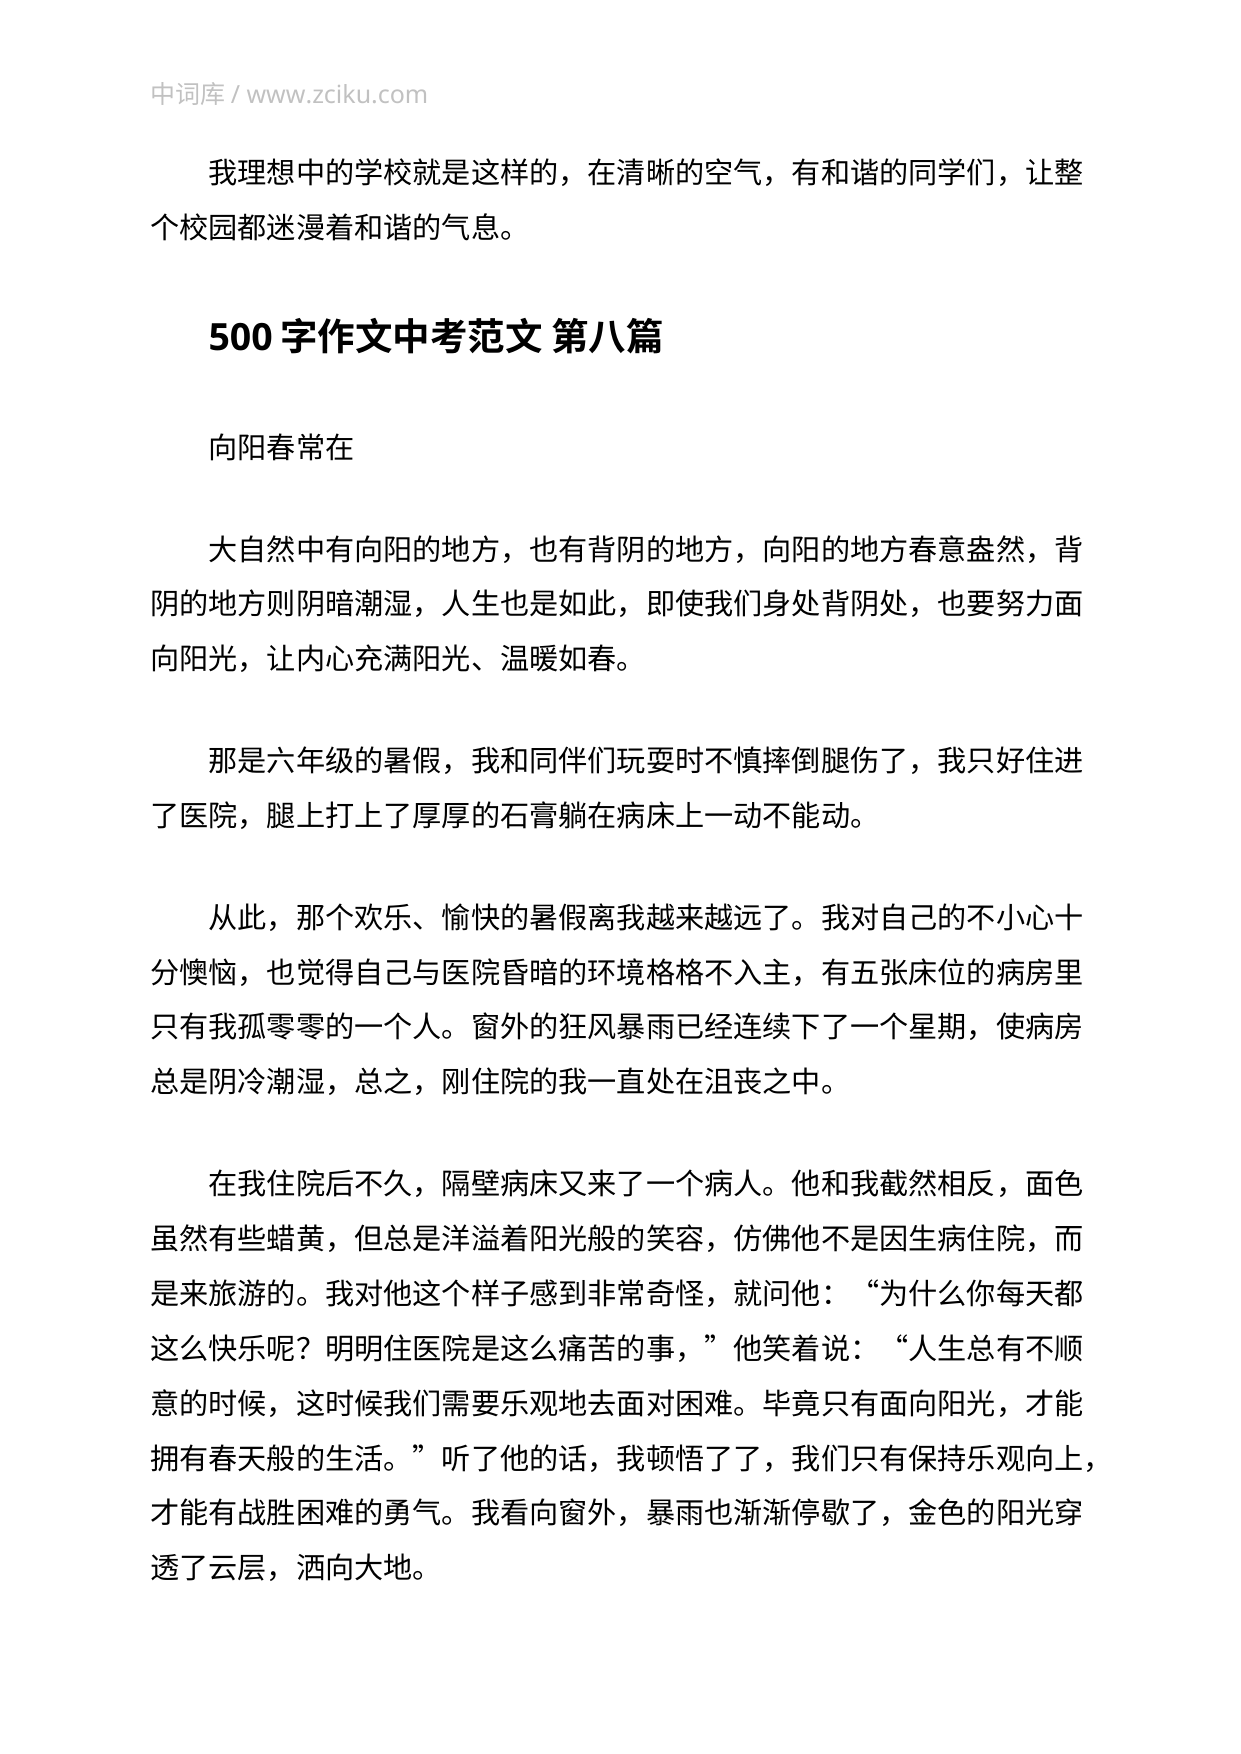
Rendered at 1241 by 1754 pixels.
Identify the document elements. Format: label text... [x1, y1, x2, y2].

text 大自然中有向阳的地方，也有背阴的地方，向阳的地方春意盎然，背阴的地方则阴暗潮湿，人生也是如此，即使我们身处背阴处，也要努力面向阳光，让内心充满阳光、温暖如春。 [150, 526, 1090, 678]
text 那是六年级的暑假，我和同伴们玩耍时不慎摔倒腿伤了，我只好住进了医院，腿上打上了厚厚的石膏躺在病床上一动不能动。 [150, 738, 1090, 835]
text 在我住院后不久，隔壁病床又来了一个病人。他和我截然相反，面色虽然有些蜡黄，但总是洋溢着阳光般的笑容，仿佛他不是因生病住院，而是来旅游的。我对他这个样子感到非常奇怪，就问他：“为什么你每天都这么快乐呢？明明住医院是这么痛苦的事，”他笑着说：“人生总有不顺意的时候，这时候我们需要乐观地去面对困难。毕竟只有面向阳光，才能拥有春天般的生活。”听了他的话，我顿悟了了，我们只有保持乐观向上，才能有战胜困难的勇气。我看向窗外，暴雨也渐渐停歇了，金色的阳光穿透了云层，洒向大地。 [150, 1161, 1090, 1587]
text 向阳春常在 [150, 424, 1090, 467]
text 我理想中的学校就是这样的，在清晰的空气，有和谐的同学们，让整个校园都迷漫着和谐的气息。 [150, 150, 1090, 247]
text 从此，那个欢乐、愉快的暑假离我越来越远了。我对自己的不小心十分懊恼，也觉得自己与医院昏暗的环境格格不入主，有五张床位的病房里只有我孤零零的一个人。窗外的狂风暴雨已经连续下了一个星期，使病房总是阴冷潮湿，总之，刚住院的我一直处在沮丧之中。 [150, 894, 1090, 1101]
text 500字作文中考范文 第八篇 [150, 307, 1090, 361]
